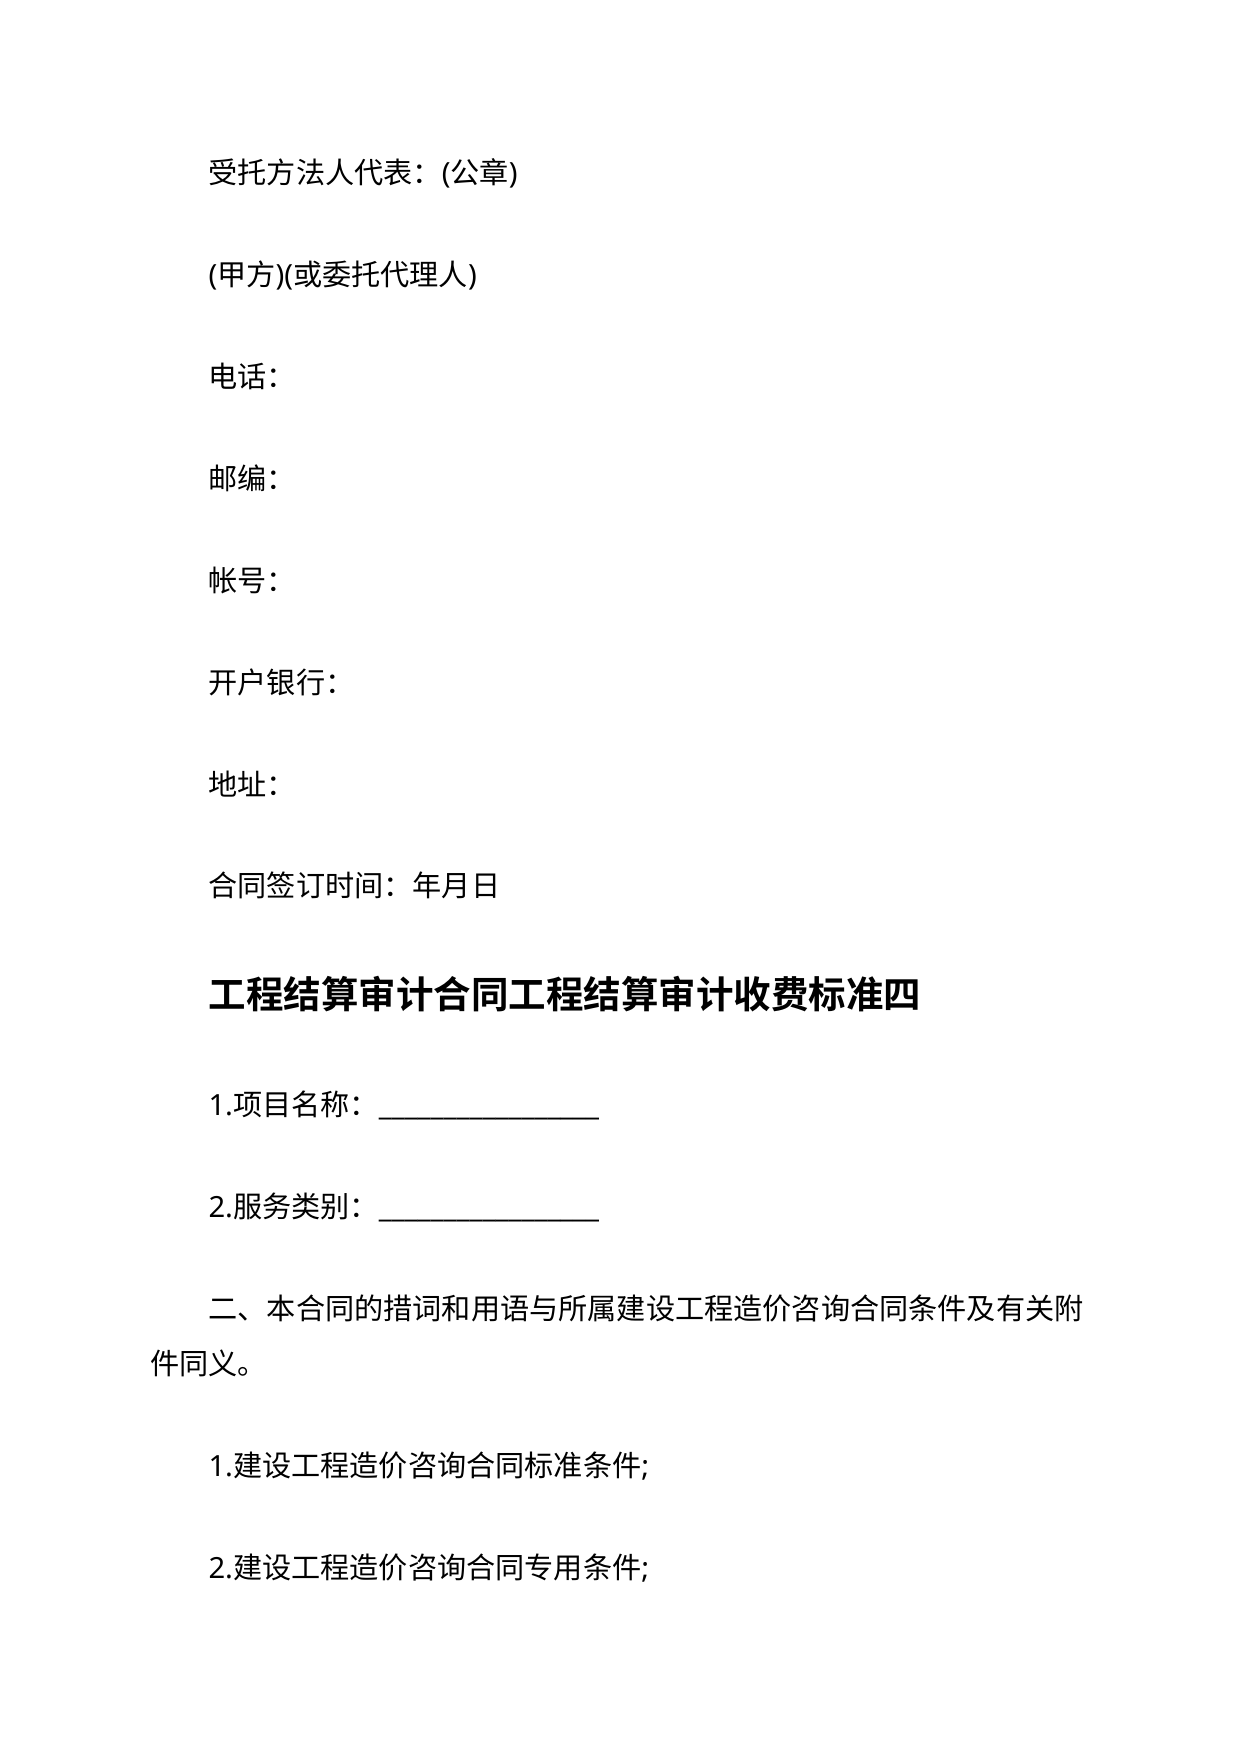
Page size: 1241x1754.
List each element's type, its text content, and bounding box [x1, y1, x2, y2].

text 2.建设工程造价咨询合同专用条件; [150, 1544, 1090, 1587]
text 工程结算审计合同工程结算审计收费标准四 [150, 964, 1090, 1019]
text 2.服务类别：_________________ [150, 1184, 1090, 1226]
text 受托方法人代表：(公章) [150, 150, 1090, 192]
text 邮编： [150, 456, 1090, 498]
text 二、本合同的措词和用语与所属建设工程造价咨询合同条件及有关附件同义。 [150, 1286, 1090, 1383]
text 帐号： [150, 557, 1090, 600]
text (甲方)(或委托代理人) [150, 252, 1090, 294]
text 电话： [150, 354, 1090, 396]
text 开户银行： [150, 659, 1090, 702]
text 1.建设工程造价咨询合同标准条件; [150, 1443, 1090, 1485]
text 合同签订时间：年月日 [150, 863, 1090, 905]
text 1.项目名称：_________________ [150, 1082, 1090, 1124]
text 地址： [150, 761, 1090, 803]
